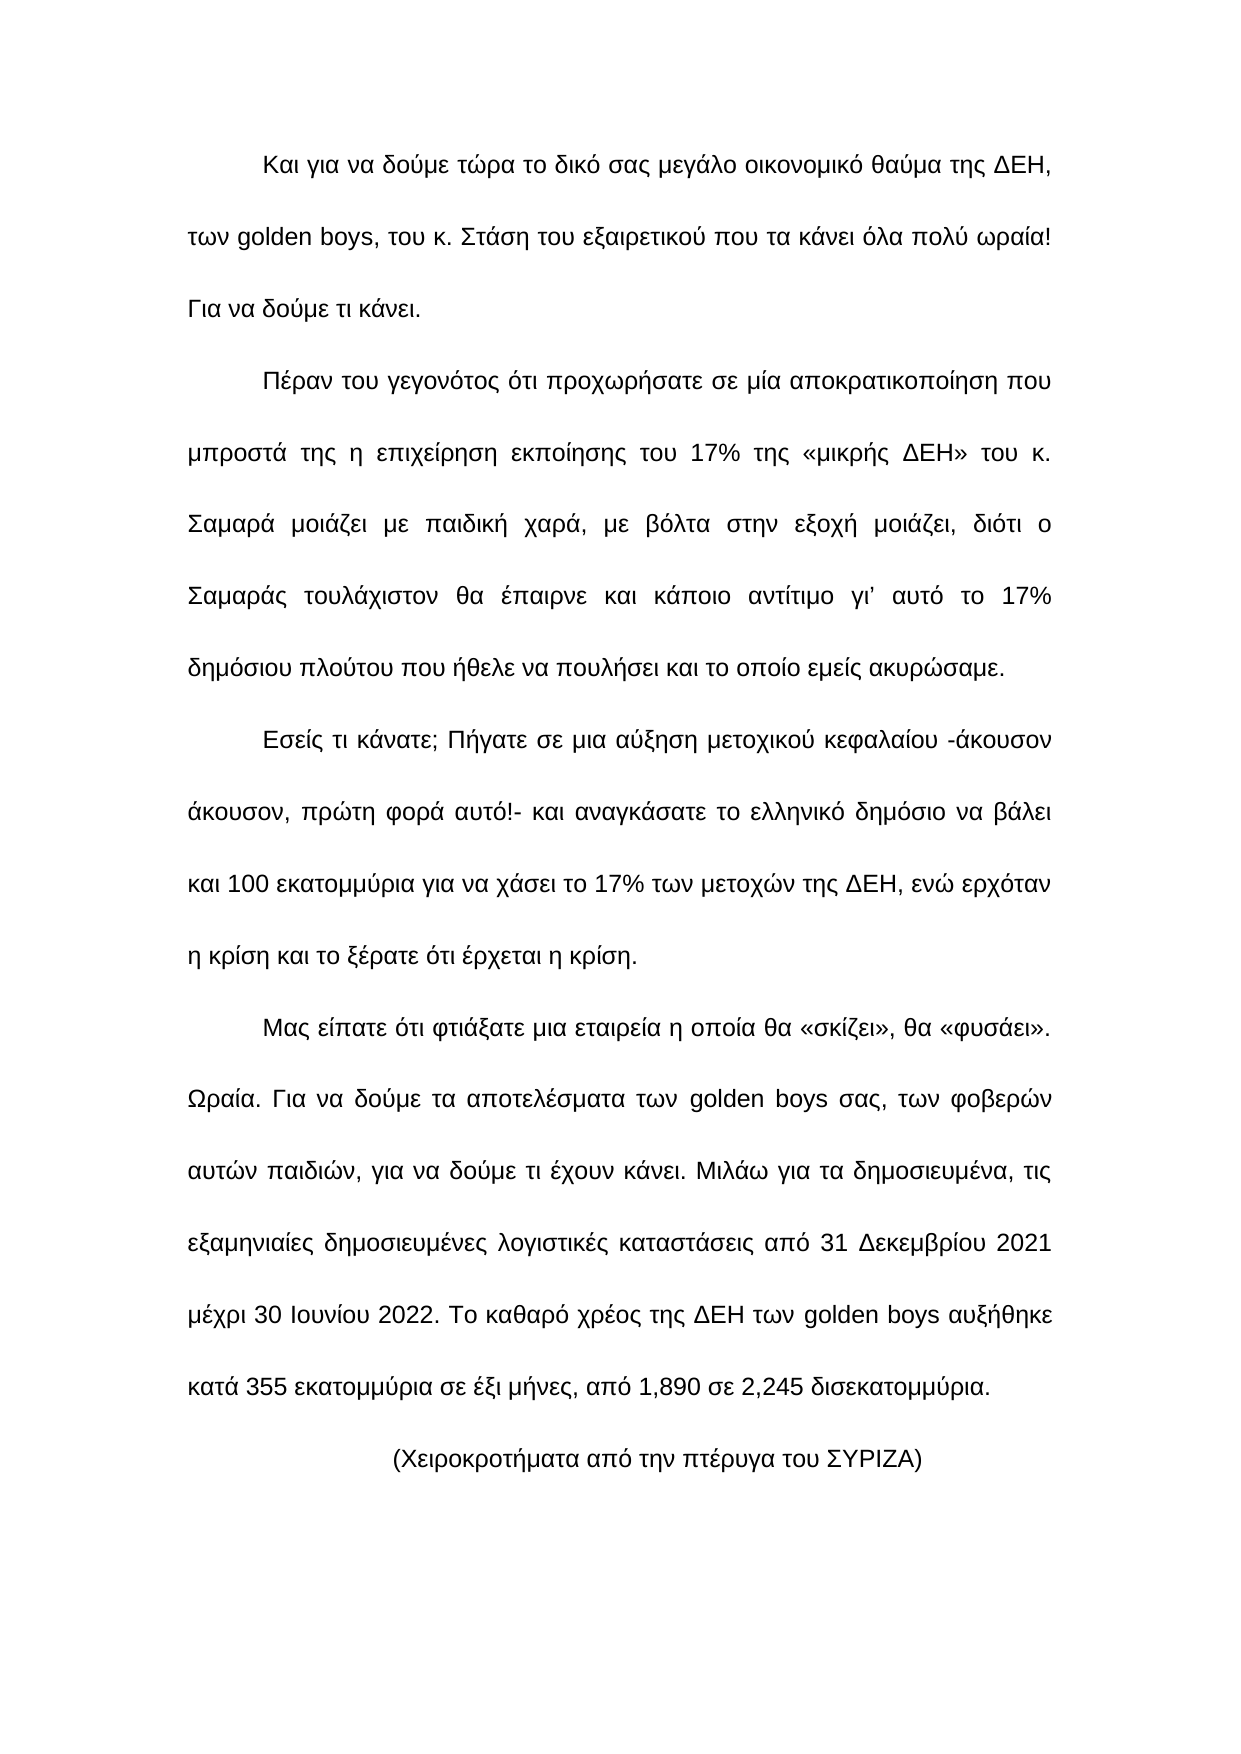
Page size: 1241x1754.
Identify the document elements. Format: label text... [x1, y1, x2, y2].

text Εσείς τι κάνατε; Πήγατε σε μια αύξηση μετοχικού κεφαλαίου -άκουσον άκουσον, πρώτη φορά αυτό!- και αναγκάσατε το ελληνικό δημόσιο να βάλει και 100 εκατομμύρια για να χάσει το 17% των μετοχών της ΔΕΗ, ενώ ερχόταν η κρίση και το ξέρατε ότι έρχεται η κρίση. [187, 725, 1053, 969]
text Και για να δούμε τώρα το δικό σας μεγάλο οικονομικό θαύμα της ΔΕΗ, των golden boys, του κ. Στάση του εξαιρετικού που τα κάνει όλα πολύ ωραία! Για να δούμε τι κάνει. [187, 150, 1053, 322]
text Μας είπατε ότι φτιάξατε μια εταιρεία η οποία θα «σκίζει», θα «φυσάει». Ωραία. Για να δούμε τα αποτελέσματα των golden boys σας, των φοβερών αυτών παιδιών, για να δούμε τι έχουν κάνει. Μιλάω για τα δημοσιευμένα, τις εξαμηνιαίες δημοσιευμένες λογιστικές καταστάσεις από 31 Δεκεμβρίου 2021 μέχρι 30 Ιουνίου 2022. Το καθαρό χρέος της ΔΕΗ των golden boys αυξήθηκε κατά 355 εκατομμύρια σε έξι μήνες, από 1,890 σε 2,245 δισεκατομμύρια. [187, 1012, 1053, 1401]
text Πέραν του γεγονότος ότι προχωρήσατε σε μία αποκρατικοποίηση που μπροστά της η επιχείρηση εκποίησης του 17% της «μικρής ΔΕΗ» του κ. Σαμαρά μοιάζει με παιδική χαρά, με βόλτα στην εξοχή μοιάζει, διότι ο Σαμαράς τουλάχιστον θα έπαιρνε και κάποιο αντίτιμο γι’ αυτό το 17% δημόσιου πλούτου που ήθελε να πουλήσει και το οποίο εμείς ακυρώσαμε. [187, 366, 1053, 682]
text (Χειροκροτήματα από την πτέρυγα του ΣΥΡΙΖΑ) [187, 1444, 1053, 1472]
